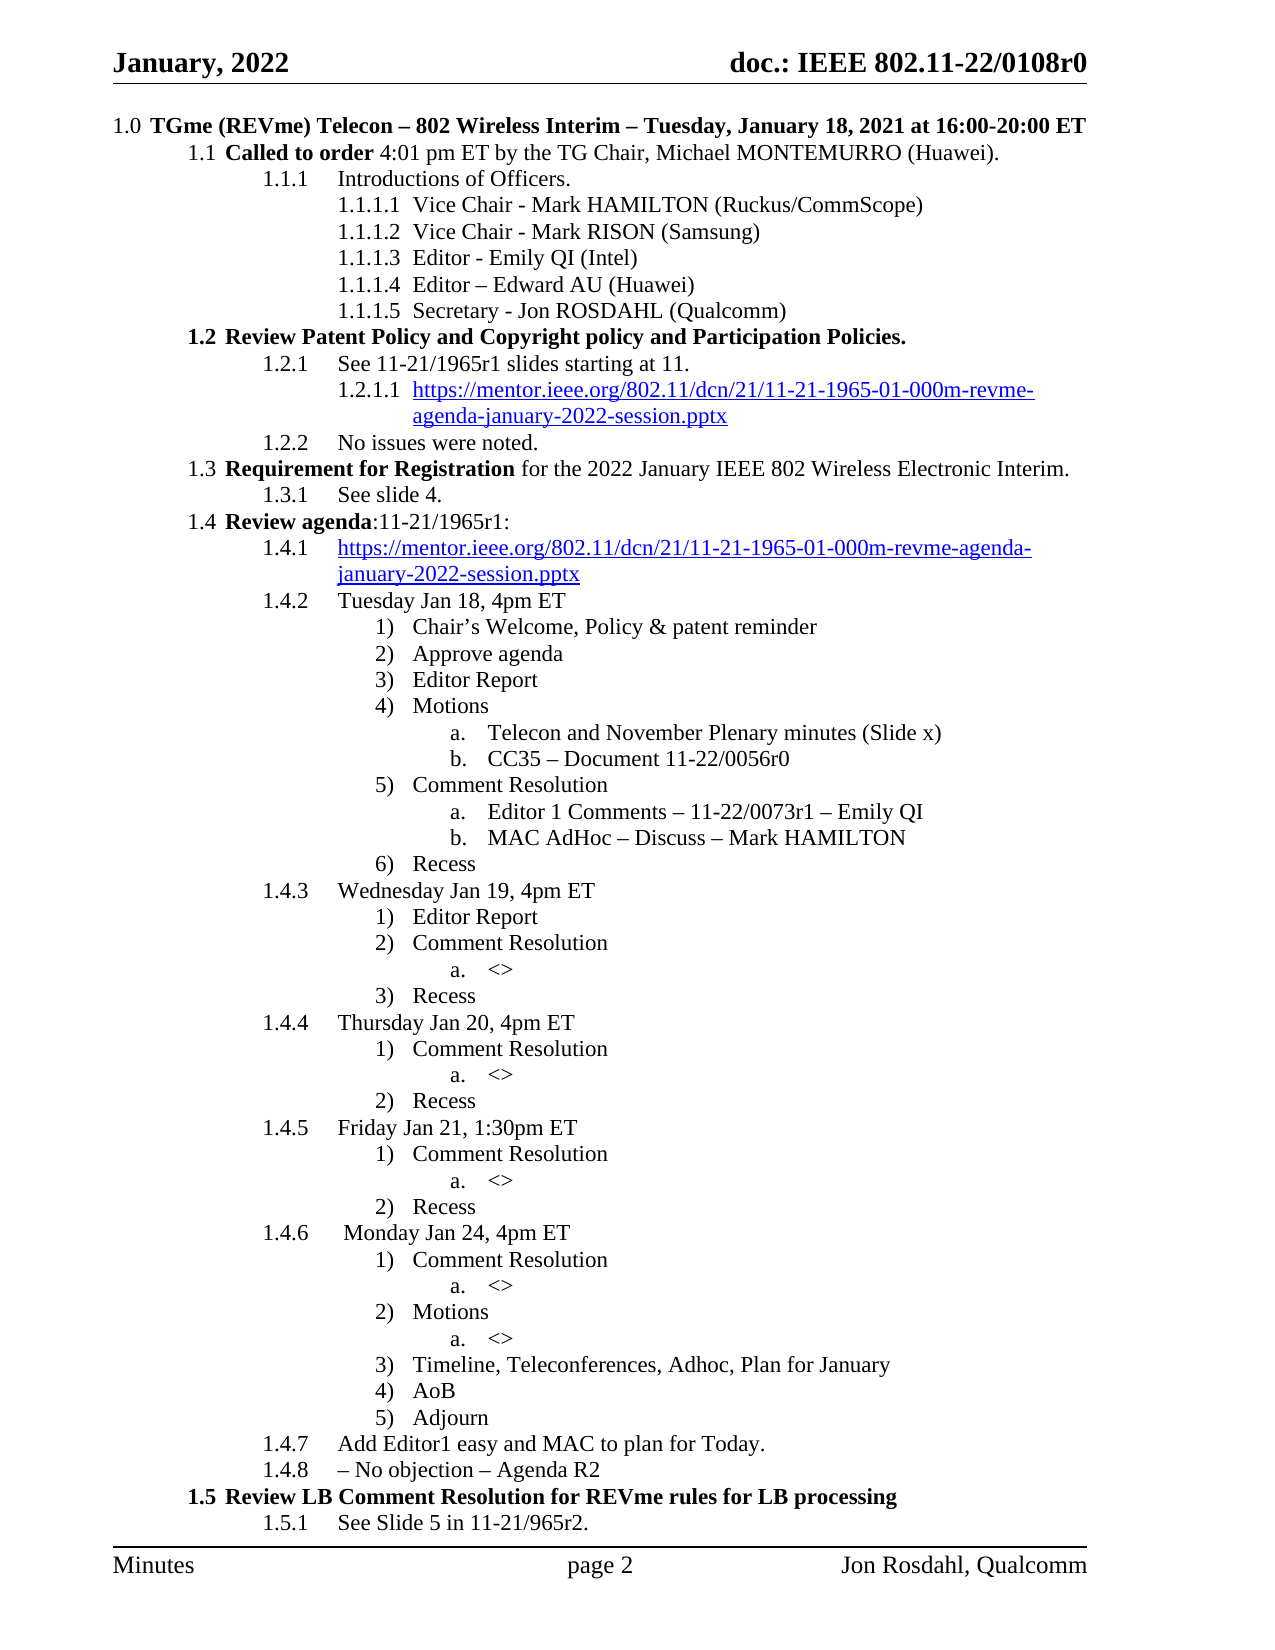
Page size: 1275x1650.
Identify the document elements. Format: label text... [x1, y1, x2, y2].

list No issues were noted. [262, 429, 1087, 455]
list Editor Report [375, 666, 1087, 692]
list Tuesday Jan 18, 4pm ET [262, 587, 1087, 613]
list <> [450, 1272, 1087, 1298]
list Review Patent Policy and Copyright policy and Participation Policies. [187, 323, 1087, 350]
list See Slide 5 in 11-21/965r2. [262, 1509, 1087, 1536]
list Review agenda:11-21/1965r1: [187, 508, 1087, 534]
list Add Editor1 easy and MAC to plan for Today. [262, 1430, 1087, 1457]
list Vice Chair - Mark HAMILTON (Ruckus/CommScope) [337, 192, 1087, 218]
list See slide 4. [262, 481, 1087, 508]
list Editor Report [375, 903, 1087, 929]
list Recess [375, 1088, 1087, 1114]
list Introductions of Officers. [262, 165, 1087, 192]
list Requirement for Registration for the 2022 January IEEE 802 Wireless Electronic Interim. [187, 455, 1087, 481]
list Motions [375, 692, 1087, 719]
list <> [450, 1167, 1087, 1193]
list See 11-21/1965r1 slides starting at 11. [262, 350, 1087, 376]
list Vice Chair - Mark RISON (Samsung) [337, 218, 1087, 244]
list Called to order 4:01 pm ET by the TG Chair, Michael MONTEMURRO (Huawei). [187, 139, 1087, 165]
list – No objection – Agenda R2 [262, 1457, 1087, 1483]
list Secretary - Jon ROSDAHL (Qualcomm) [337, 297, 1087, 323]
list Timeline, Teleconferences, Adhoc, Plan for January [375, 1351, 1087, 1377]
list Telecon and November Plenary minutes (Slide x) [450, 719, 1087, 745]
list Recess [375, 850, 1087, 877]
list CC35 – Document 11-22/0056r0 [450, 745, 1087, 771]
list https://mentor.ieee.org/802.11/dcn/21/11-21-1965-01-000m-revme-agenda-january-2022-session.pptx [337, 376, 1087, 429]
list Thursday Jan 20, 4pm ET [262, 1008, 1087, 1035]
list AoB [375, 1377, 1087, 1404]
list <> [450, 956, 1087, 982]
list <> [450, 1325, 1087, 1351]
list Friday Jan 21, 1:30pm ET [262, 1114, 1087, 1140]
list Comment Resolution [375, 771, 1087, 798]
list Review LB Comment Resolution for REVme rules for LB processing [187, 1483, 1087, 1509]
list Editor – Edward AU (Huawei) [337, 271, 1087, 297]
list Adjourn [375, 1404, 1087, 1430]
list Comment Resolution [375, 1246, 1087, 1272]
list Recess [375, 1193, 1087, 1219]
list Chair’s Welcome, Policy & patent reminder [375, 613, 1087, 639]
list Comment Resolution [375, 1140, 1087, 1167]
list Monday Jan 24, 4pm ET [262, 1219, 1087, 1246]
list Comment Resolution [375, 1035, 1087, 1061]
list Motions [375, 1298, 1087, 1325]
list Editor - Emily QI (Intel) [337, 244, 1087, 271]
list <> [450, 1061, 1087, 1088]
list Comment Resolution [375, 929, 1087, 956]
list Editor 1 Comments – 11-22/0073r1 – Emily QI [450, 798, 1087, 824]
list Approve agenda [375, 639, 1087, 666]
list MAC AdHoc – Discuss – Mark HAMILTON [450, 824, 1087, 850]
list Recess [375, 982, 1087, 1008]
list TGme (REVme) Telecon – 802 Wireless Interim – Tuesday, January 18, 2021 at 16:00-20:00 ET [112, 112, 1087, 139]
list https://mentor.ieee.org/802.11/dcn/21/11-21-1965-01-000m-revme-agenda-january-2022-session.pptx [262, 534, 1087, 587]
list Wednesday Jan 19, 4pm ET [262, 877, 1087, 903]
